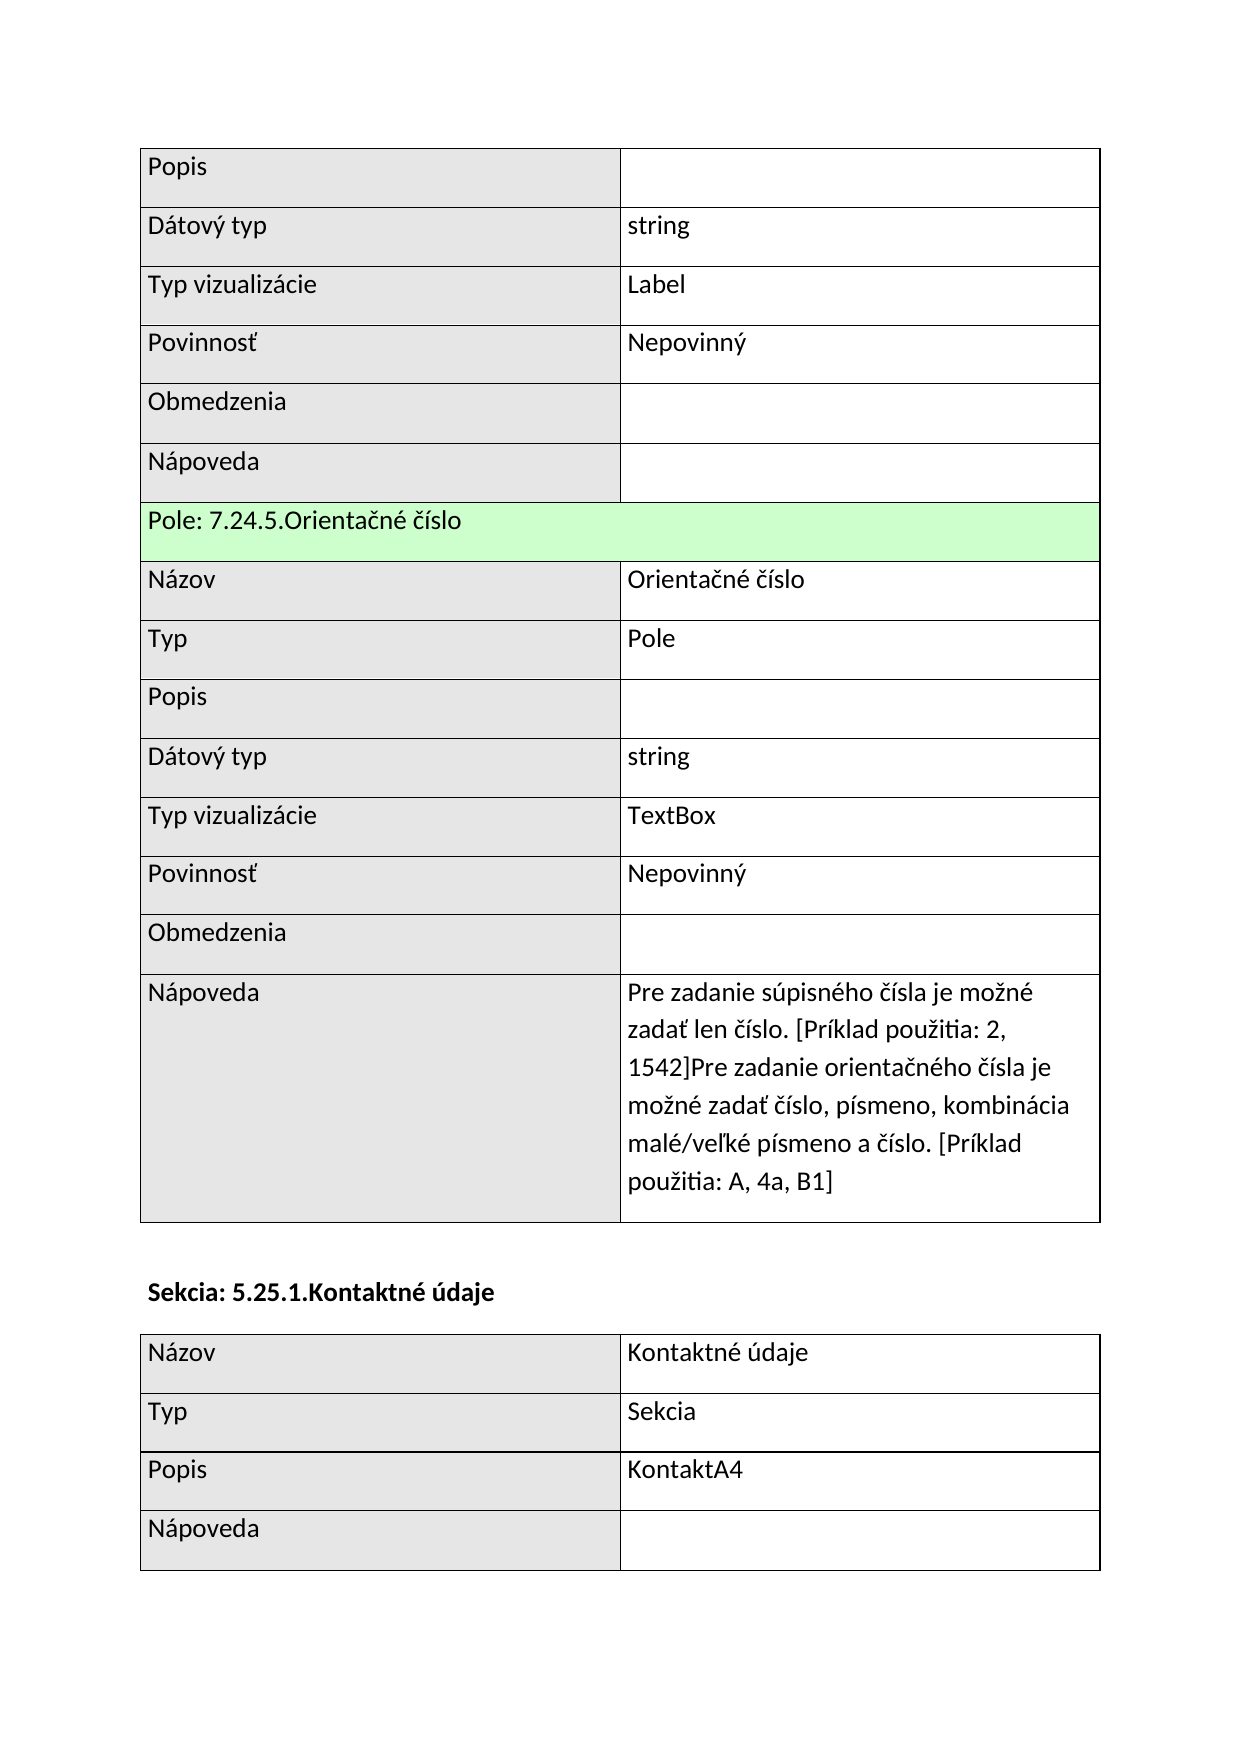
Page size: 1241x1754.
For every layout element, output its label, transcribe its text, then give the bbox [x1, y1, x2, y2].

table_cell Nepovinný [621, 857, 1099, 914]
table_cell Sekcia [621, 1394, 1099, 1451]
table_cell Label [621, 267, 1099, 324]
table_cell Typ vizualizácie [141, 798, 620, 856]
table_cell Názov [141, 562, 620, 620]
table_cell Popis [141, 149, 620, 207]
table_cell KontaktA4 [621, 1453, 1099, 1510]
table_cell [621, 444, 1099, 502]
table_cell Typ [141, 621, 620, 678]
table_header Názov [141, 1335, 620, 1393]
table_cell Orientačné číslo [621, 562, 1099, 620]
table_cell Nápoveda [141, 975, 620, 1222]
table_cell string [621, 739, 1099, 797]
table_cell Pre zadanie súpisného čísla je možné zadať len číslo. [Príklad použitia: 2, 1542]Pre zadanie orientačného čísla je možné zadať číslo, písmeno, kombinácia malé/veľké písmeno a číslo. [Príklad použitia: A, 4a, B1] [621, 975, 1099, 1222]
table_cell Nápoveda [141, 444, 620, 502]
table_cell Pole [621, 621, 1099, 678]
table_cell [621, 915, 1099, 974]
table_cell Dátový typ [141, 208, 620, 266]
table_cell Obmedzenia [141, 384, 620, 443]
table_cell [621, 149, 1099, 207]
table_cell Nápoveda [141, 1511, 620, 1570]
table_cell Obmedzenia [141, 915, 620, 974]
table_cell [621, 1511, 1099, 1570]
table_header Kontaktné údaje [621, 1335, 1099, 1393]
table_cell Nepovinný [621, 326, 1099, 383]
table_cell Typ [141, 1394, 620, 1451]
table_cell string [621, 208, 1099, 266]
table_cell Povinnosť [141, 326, 620, 383]
table_cell Popis [141, 1453, 620, 1510]
table_cell Popis [141, 680, 620, 738]
table_cell Dátový typ [141, 739, 620, 797]
text Sekcia: 5.25.1.Kontaktné údaje [148, 1275, 1093, 1308]
table_cell Typ vizualizácie [141, 267, 620, 324]
table_cell [621, 384, 1099, 443]
table_cell [621, 680, 1099, 738]
table_cell Povinnosť [141, 857, 620, 914]
table_cell Pole: 7.24.5.Orientačné číslo [141, 503, 1099, 561]
table_cell TextBox [621, 798, 1099, 856]
